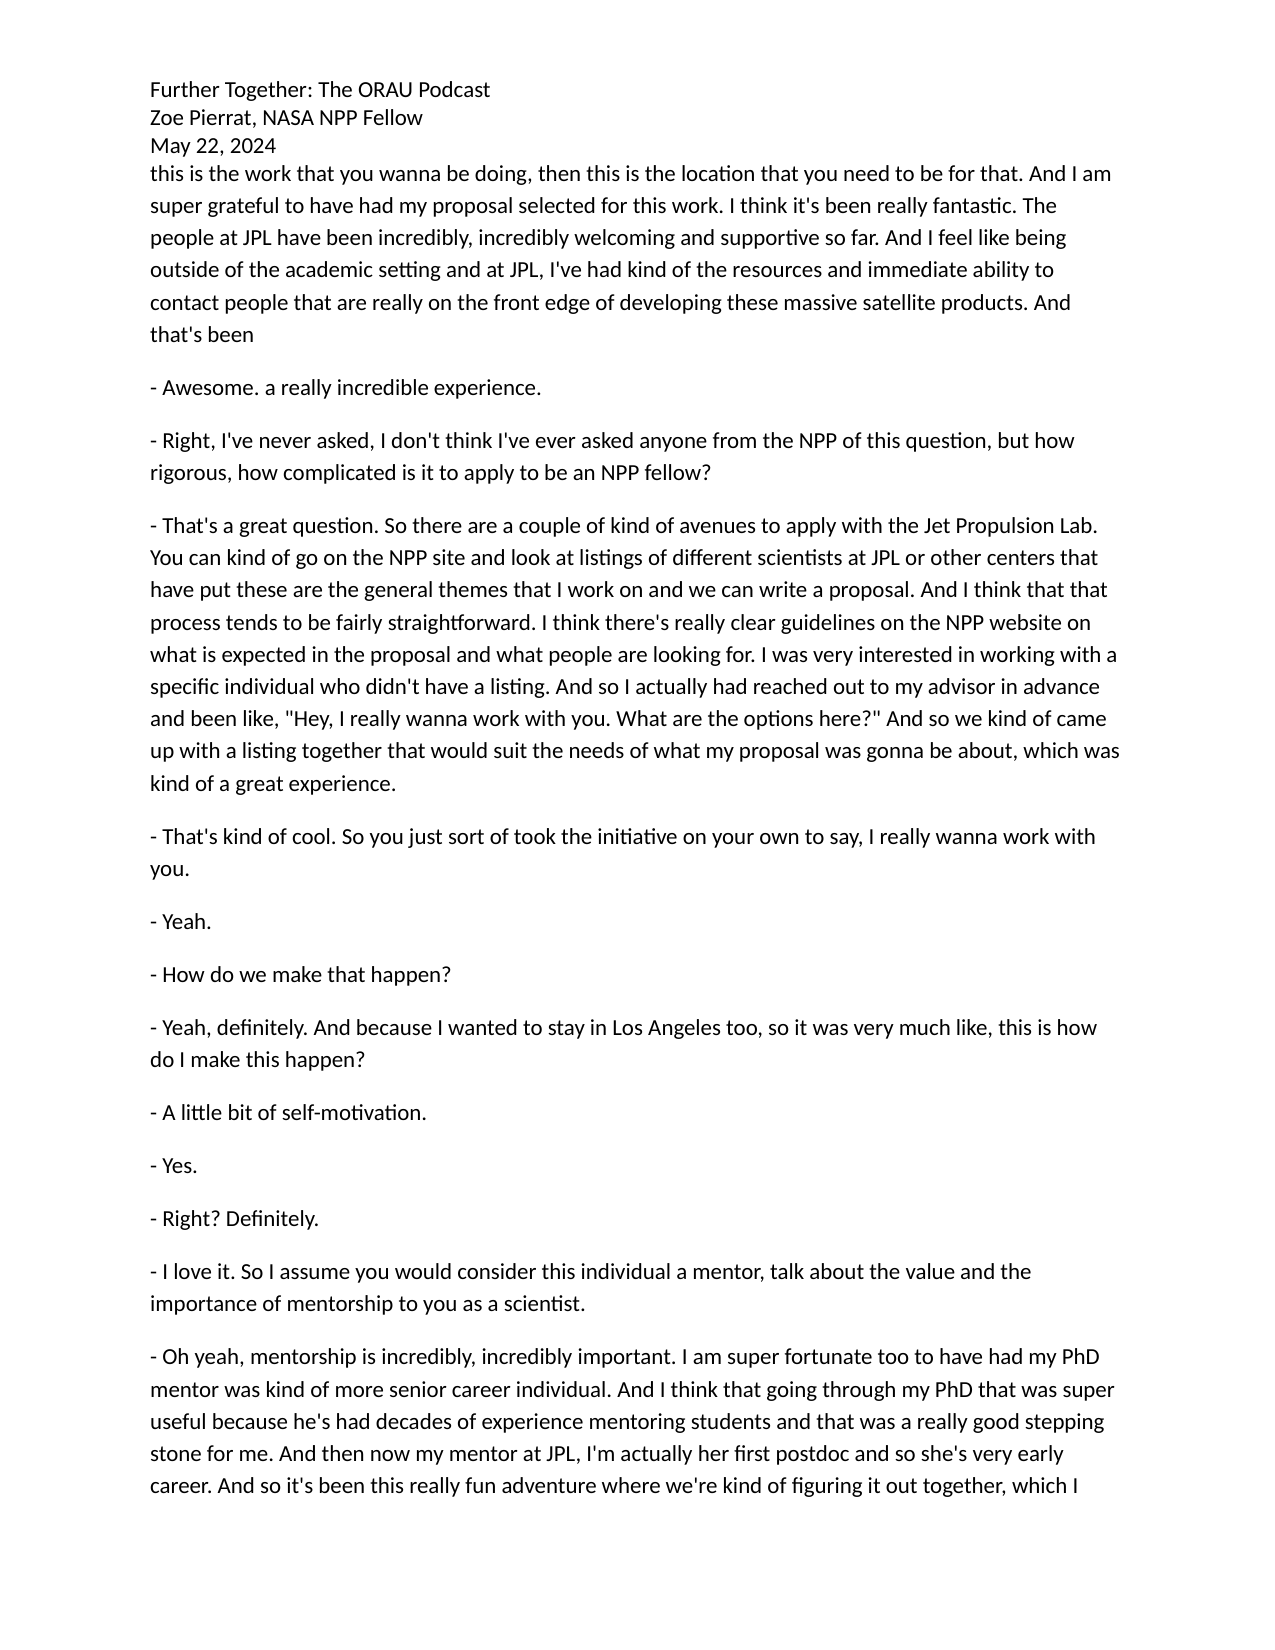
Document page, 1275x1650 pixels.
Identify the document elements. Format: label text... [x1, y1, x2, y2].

text - Yeah. [150, 907, 1125, 935]
text - That's kind of cool. So you just sort of took the initiative on your own to say, I really wanna work with you. [150, 822, 1125, 882]
text - How do we make that happen? [150, 960, 1125, 988]
text - Right? Definitely. [150, 1204, 1125, 1232]
text - Awesome. a really incredible experience. [150, 373, 1125, 401]
text - Yes. [150, 1151, 1125, 1179]
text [150, 1342, 1125, 1499]
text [150, 159, 1125, 348]
text - That's a great question. So there are a couple of kind of avenues to apply with the Jet Propulsion Lab. You can kind of go on the NPP site and look at listings of different scientists at JPL or other centers that have put these are the general themes that I work on and we can write a proposal. And I think that that process tends to be fairly straightforward. I think there's really clear guidelines on the NPP website on what is expected in the proposal and what people are looking for. I was very interested in working with a specific individual who didn't have a listing. And so I actually had reached out to my advisor in advance and been like, "Hey, I really wanna work with you. What are the options here?" And so we kind of came up with a listing together that would suit the needs of what my proposal was gonna be about, which was kind of a great experience. [150, 511, 1125, 797]
text - Right, I've never asked, I don't think I've ever asked anyone from the NPP of this question, but how rigorous, how complicated is it to apply to be an NPP fellow? [150, 426, 1125, 486]
text - I love it. So I assume you would consider this individual a mentor, talk about the value and the importance of mentorship to you as a scientist. [150, 1257, 1125, 1317]
text - Yeah, definitely. And because I wanted to stay in Los Angeles too, so it was very much like, this is how do I make this happen? [150, 1013, 1125, 1073]
text - A little bit of self-motivation. [150, 1098, 1125, 1126]
